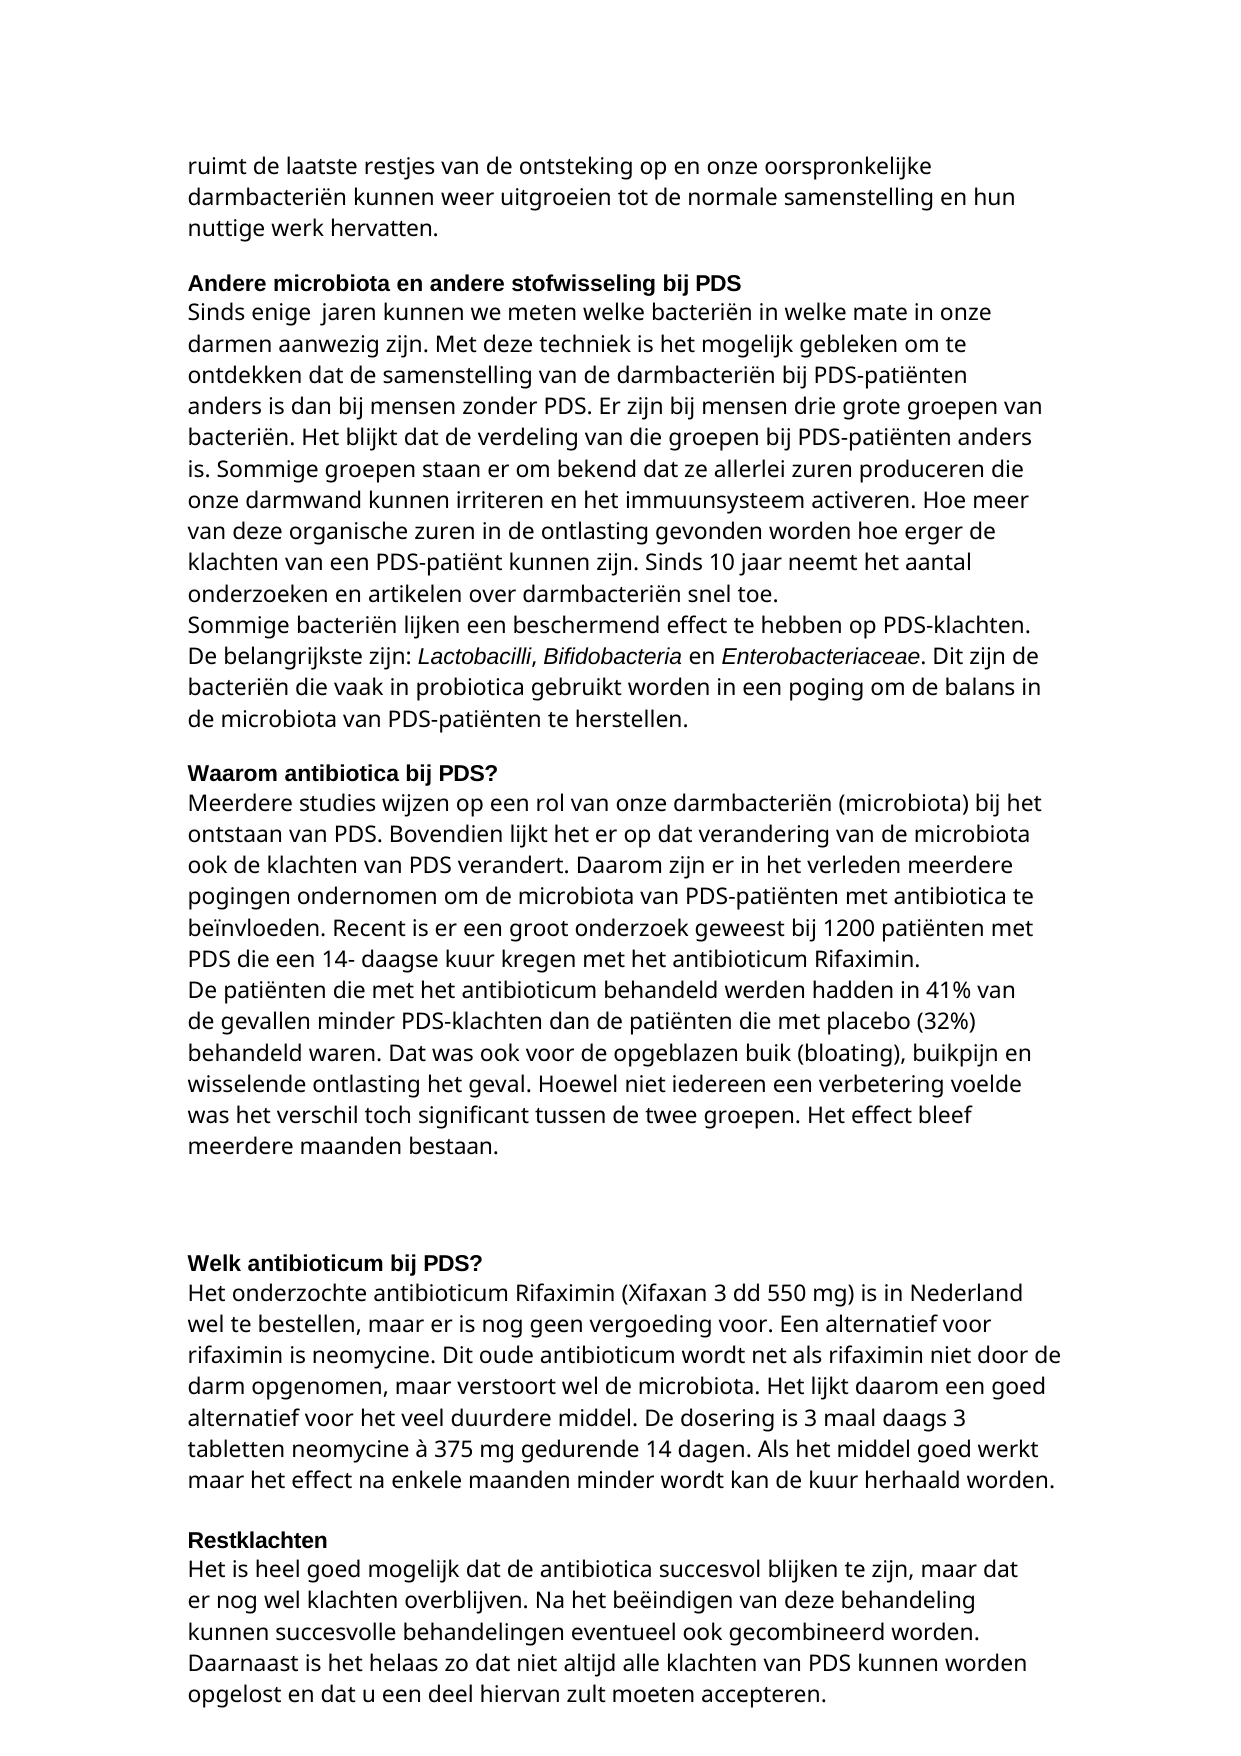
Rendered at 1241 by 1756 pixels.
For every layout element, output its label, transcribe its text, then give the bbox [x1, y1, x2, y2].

subtitle Waarom antibiotica bij PDS? [187, 760, 1063, 786]
text De patiënten die met het antibioticum behandeld werden hadden in 41% van de gevallen minder PDS-klachten dan de patiënten die met placebo (32%) behandeld waren. Dat was ook voor de opgeblazen buik (bloating), buikpijn en wisselende ontlasting het geval. Hoewel niet iedereen een verbetering voelde was het verschil toch significant tussen de twee groepen. Het effect bleef meerdere maanden bestaan. [187, 974, 1045, 1161]
subtitle Welk antibioticum bij PDS? [187, 1250, 1063, 1276]
text Meerdere studies wijzen op een rol van onze darmbacteriën (microbiota) bij het ontstaan van PDS. Bovendien lijkt het er op dat verandering van de microbiota ook de klachten van PDS verandert. Daarom zijn er in het verleden meerdere pogingen ondernomen om de microbiota van PDS-patiënten met antibiotica te beïnvloeden. Recent is er een groot onderzoek geweest bij 1200 patiënten met PDS die een 14- daagse kuur kregen met het antibioticum Rifaximin. [187, 786, 1045, 974]
text Het is heel goed mogelijk dat de antibiotica succesvol blijken te zijn, maar dat er nog wel klachten overblijven. Na het beëindigen van deze behandeling kunnen succesvolle behandelingen eventueel ook gecombineerd worden. [187, 1553, 1045, 1647]
text ruimt de laatste restjes van de ontsteking op en onze oorspronkelijke darmbacteriën kunnen weer uitgroeien tot de normale samenstelling en hun nuttige werk hervatten. [187, 150, 1063, 243]
text Sommige bacteriën lijken een beschermend effect te hebben op PDS-klachten. De belangrijkste zijn: Lactobacilli, Bifidobacteria en Enterobacteriaceae. Dit zijn de bacteriën die vaak in probiotica gebruikt worden in een poging om de balans in de microbiota van PDS-patiënten te herstellen. [187, 609, 1063, 734]
text Het onderzochte antibioticum Rifaximin (Xifaxan 3 dd 550 mg) is in Nederland wel te bestellen, maar er is nog geen vergoeding voor. Een alternatief voor rifaximin is neomycine. Dit oude antibioticum wordt net als rifaximin niet door de darm opgenomen, maar verstoort wel de microbiota. Het lijkt daarom een goed alternatief voor het veel duurdere middel. De dosering is 3 maal daags 3 tabletten neomycine à 375 mg gedurende 14 dagen. Als het middel goed werkt maar het effect na enkele maanden minder wordt kan de kuur herhaald worden. [187, 1277, 1063, 1495]
subtitle Andere microbiota en andere stofwisseling bij PDS [187, 269, 1063, 296]
subtitle Restklachten [187, 1527, 1063, 1553]
text Daarnaast is het helaas zo dat niet altijd alle klachten van PDS kunnen worden opgelost en dat u een deel hiervan zult moeten accepteren. [187, 1647, 1063, 1709]
text Sinds enige jaren kunnen we meten welke bacteriën in welke mate in onze darmen aanwezig zijn. Met deze techniek is het mogelijk gebleken om te ontdekken dat de samenstelling van de darmbacteriën bij PDS-patiënten anders is dan bij mensen zonder PDS. Er zijn bij mensen drie grote groepen van bacteriën. Het blijkt dat de verdeling van die groepen bij PDS-patiënten anders is. Sommige groepen staan er om bekend dat ze allerlei zuren produceren die onze darmwand kunnen irriteren en het immuunsysteem activeren. Hoe meer van deze organische zuren in de ontlasting gevonden worden hoe erger de klachten van een PDS-patiënt kunnen zijn. Sinds 10 jaar neemt het aantal onderzoeken en artikelen over darmbacteriën snel toe. [187, 296, 1048, 609]
